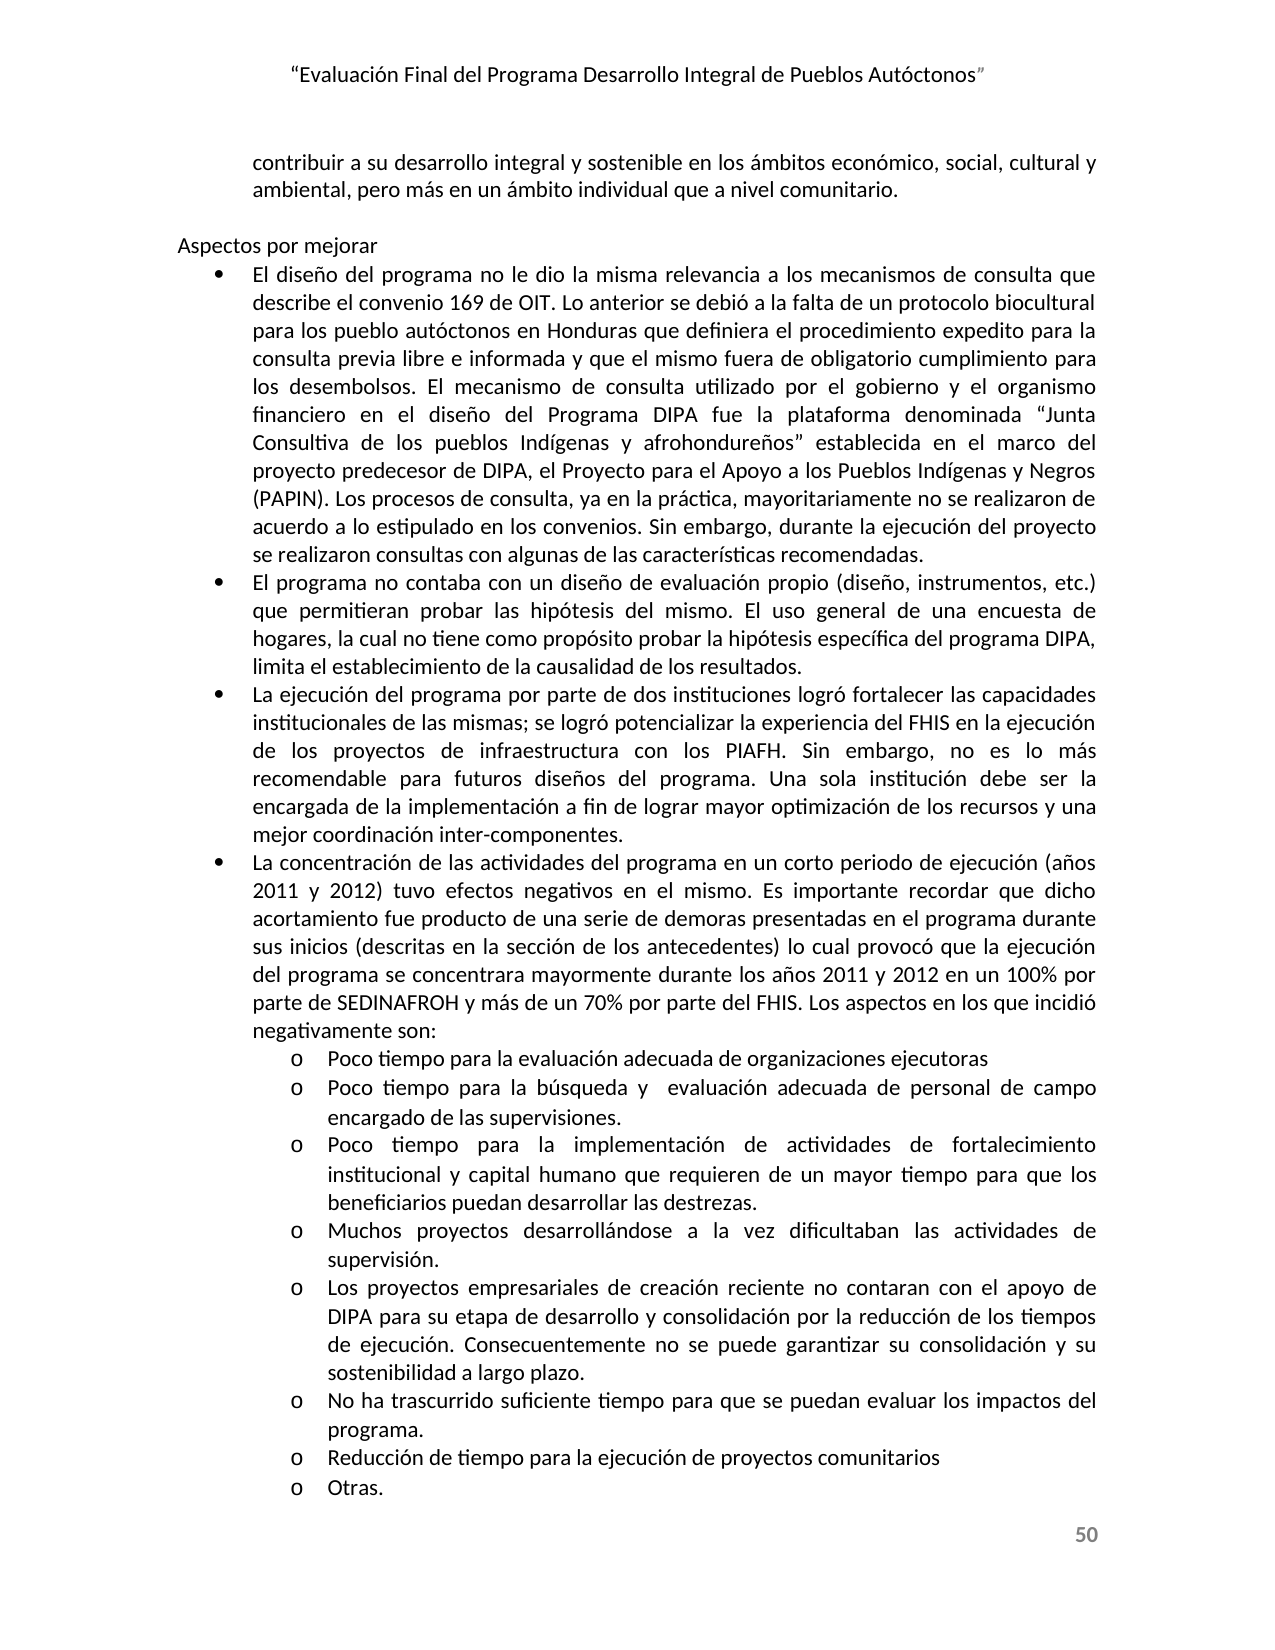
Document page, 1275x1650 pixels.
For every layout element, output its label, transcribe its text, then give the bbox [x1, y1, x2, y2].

list Poco tiempo para la evaluación adecuada de organizaciones ejecutoras [290, 1044, 1098, 1073]
text Aspectos por mejorar [177, 232, 1098, 260]
list Otras. [290, 1473, 1098, 1502]
list El programa no contaba con un diseño de evaluación propio (diseño, instrumentos, etc.) que permitieran probar las hipótesis del mismo. El uso general de una encuesta de hogares, la cual no tiene como propósito probar la hipótesis específica del programa DIPA, limita el establecimiento de la causalidad de los resultados. [215, 568, 1098, 680]
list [215, 148, 1098, 204]
list Los proyectos empresariales de creación reciente no contaran con el apoyo de DIPA para su etapa de desarrollo y consolidación por la reducción de los tiempos de ejecución. Consecuentemente no se puede garantizar su consolidación y su sostenibilidad a largo plazo. [290, 1273, 1098, 1386]
list No ha trascurrido suficiente tiempo para que se puedan evaluar los impactos del programa. [290, 1386, 1098, 1443]
list Muchos proyectos desarrollándose a la vez dificultaban las actividades de supervisión. [290, 1216, 1098, 1273]
list Poco tiempo para la búsqueda y evaluación adecuada de personal de campo encargado de las supervisiones. [290, 1073, 1098, 1131]
list La ejecución del programa por parte de dos instituciones logró fortalecer las capacidades institucionales de las mismas; se logró potencializar la experiencia del FHIS en la ejecución de los proyectos de infraestructura con los PIAFH. Sin embargo, no es lo más recomendable para futuros diseños del programa. Una sola institución debe ser la encargada de la implementación a fin de lograr mayor optimización de los recursos y una mejor coordinación inter-componentes. [215, 680, 1098, 848]
list Poco tiempo para la implementación de actividades de fortalecimiento institucional y capital humano que requieren de un mayor tiempo para que los beneficiarios puedan desarrollar las destrezas. [290, 1131, 1098, 1216]
list Reducción de tiempo para la ejecución de proyectos comunitarios [290, 1443, 1098, 1473]
list La concentración de las actividades del programa en un corto periodo de ejecución (años 2011 y 2012) tuvo efectos negativos en el mismo. Es importante recordar que dicho acortamiento fue producto de una serie de demoras presentadas en el programa durante sus inicios (descritas en la sección de los antecedentes) lo cual provocó que la ejecución del programa se concentrara mayormente durante los años 2011 y 2012 en un 100% por parte de SEDINAFROH y más de un 70% por parte del FHIS. Los aspectos en los que incidió negativamente son: [215, 848, 1098, 1044]
list El diseño del programa no le dio la misma relevancia a los mecanismos de consulta que describe el convenio 169 de OIT. Lo anterior se debió a la falta de un protocolo biocultural para los pueblo autóctonos en Honduras que definiera el procedimiento expedito para la consulta previa libre e informada y que el mismo fuera de obligatorio cumplimiento para los desembolsos. El mecanismo de consulta utilizado por el gobierno y el organismo financiero en el diseño del Programa DIPA fue la plataforma denominada “Junta Consultiva de los pueblos Indígenas y afrohondureños” establecida en el marco del proyecto predecesor de DIPA, el Proyecto para el Apoyo a los Pueblos Indígenas y Negros (PAPIN). Los procesos de consulta, ya en la práctica, mayoritariamente no se realizaron de acuerdo a lo estipulado en los convenios. Sin embargo, durante la ejecución del proyecto se realizaron consultas con algunas de las características recomendadas. [215, 260, 1098, 568]
